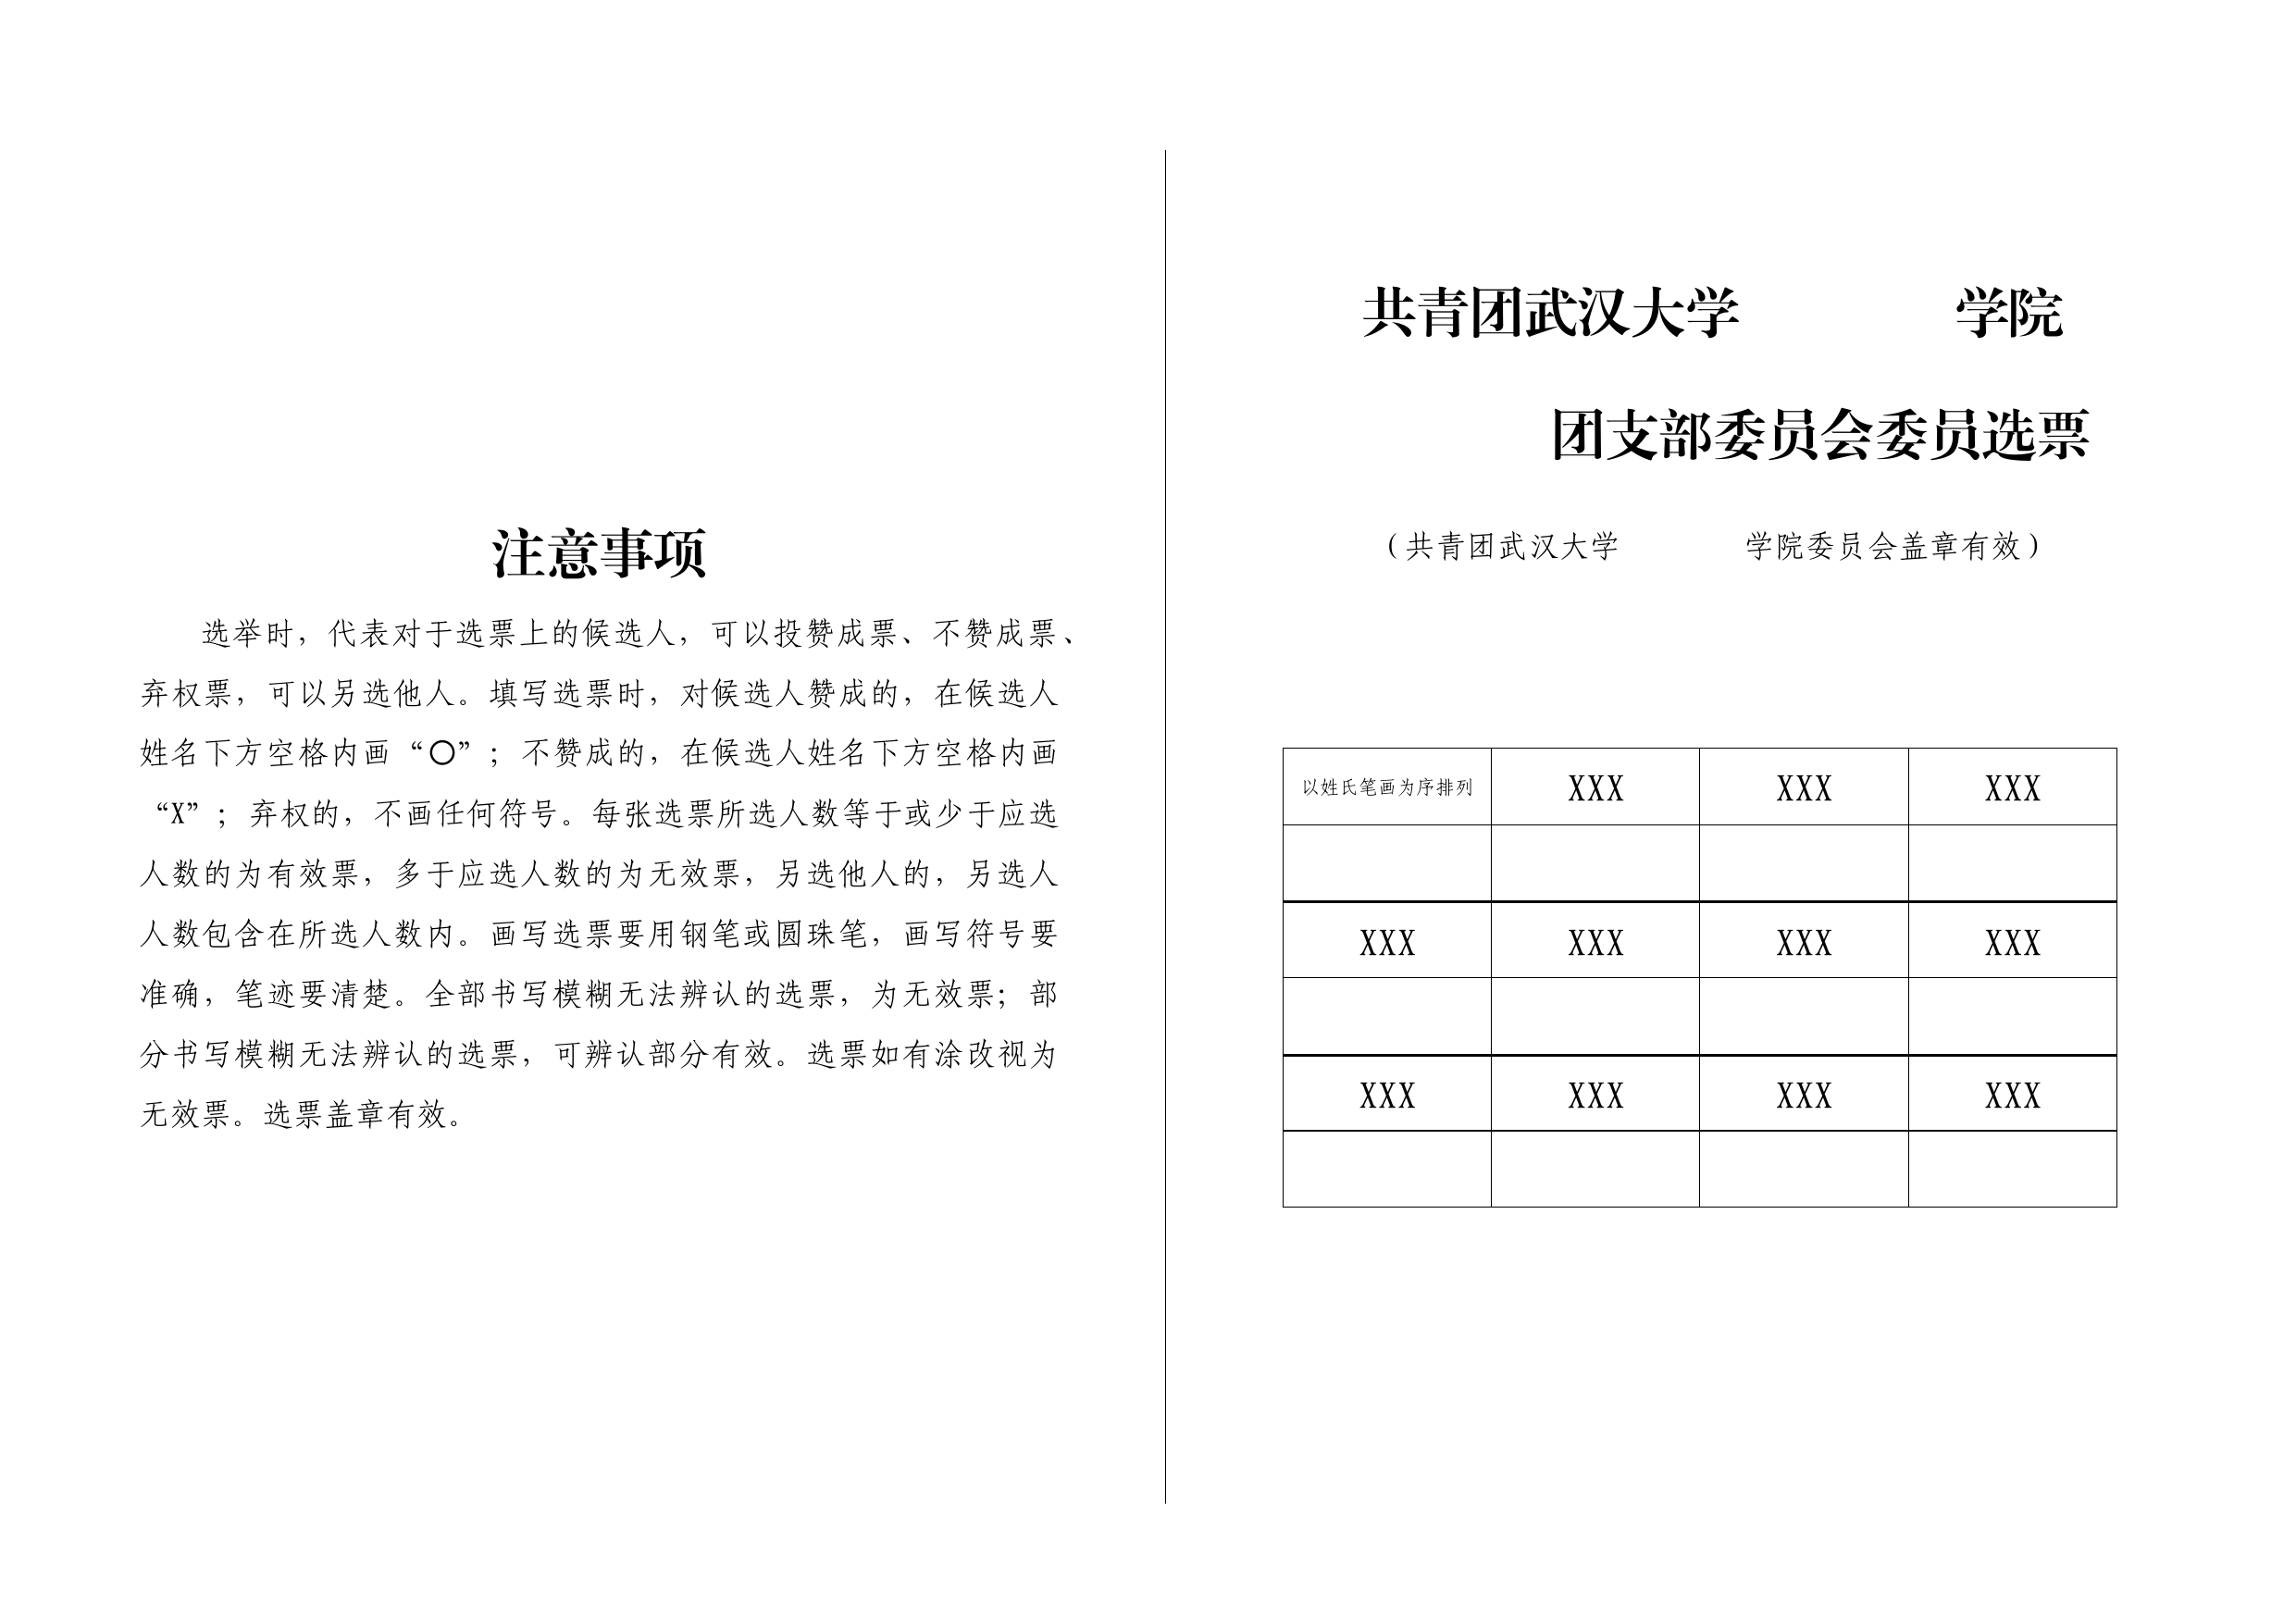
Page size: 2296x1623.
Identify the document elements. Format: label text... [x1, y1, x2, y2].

table_cell [1492, 825, 1699, 900]
table_cell XXX [1909, 903, 2116, 977]
table_cell XXX [1284, 1057, 1491, 1130]
table_cell [1284, 978, 1491, 1054]
table_cell [1700, 825, 1908, 900]
table_header 以姓氏笔画为序排列 [1284, 749, 1491, 824]
table_cell XXX [1909, 1057, 2116, 1130]
table_cell XXX [1284, 903, 1491, 977]
text 团支部委员会委员选票 [1270, 392, 2156, 482]
table_header XXX [1492, 749, 1699, 824]
table_cell [1284, 1132, 1491, 1207]
text 注意事项 [139, 511, 1061, 601]
table_cell [1284, 825, 1491, 900]
table_cell [1909, 978, 2116, 1054]
table_cell XXX [1492, 1057, 1699, 1130]
table_cell XXX [1700, 903, 1908, 977]
table_cell [1492, 978, 1699, 1054]
table_cell [1909, 825, 2116, 900]
text 选举时，代表对于选票上的候选人，可以投赞成票、不赞成票、弃权票，可以另选他人。填写选票时，对候选人赞成的，在候选人姓名下方空格内画“〇”；不赞成的，在候选人姓名下方空格内画“X”；弃权的，不画任何符号。每张选票所选人数等于或少于应选人数的为有效票，多于应选人数的为无效票，另选他人的，另选人人数包含在所选人数内。画写选票要用钢笔或圆珠笔，画写符号要准确，笔迹要清楚。全部书写模糊无法辨认的选票，为无效票；部分书写模糊无法辨认的选票，可辨认部分有效。选票如有涂改视为无效票。选票盖章有效。 [139, 601, 1061, 1142]
table_header XXX [1909, 749, 2116, 824]
table_cell [1700, 1132, 1908, 1207]
table_cell [1909, 1132, 2116, 1207]
text 共青团武汉大学 学院 [1270, 270, 2156, 360]
table_cell [1492, 1132, 1699, 1207]
table_cell XXX [1700, 1057, 1908, 1130]
table_cell XXX [1492, 903, 1699, 977]
table_header XXX [1700, 749, 1908, 824]
table_cell [1700, 978, 1908, 1054]
text （共青团武汉大学 学院委员会盖章有效） [1270, 514, 2156, 575]
